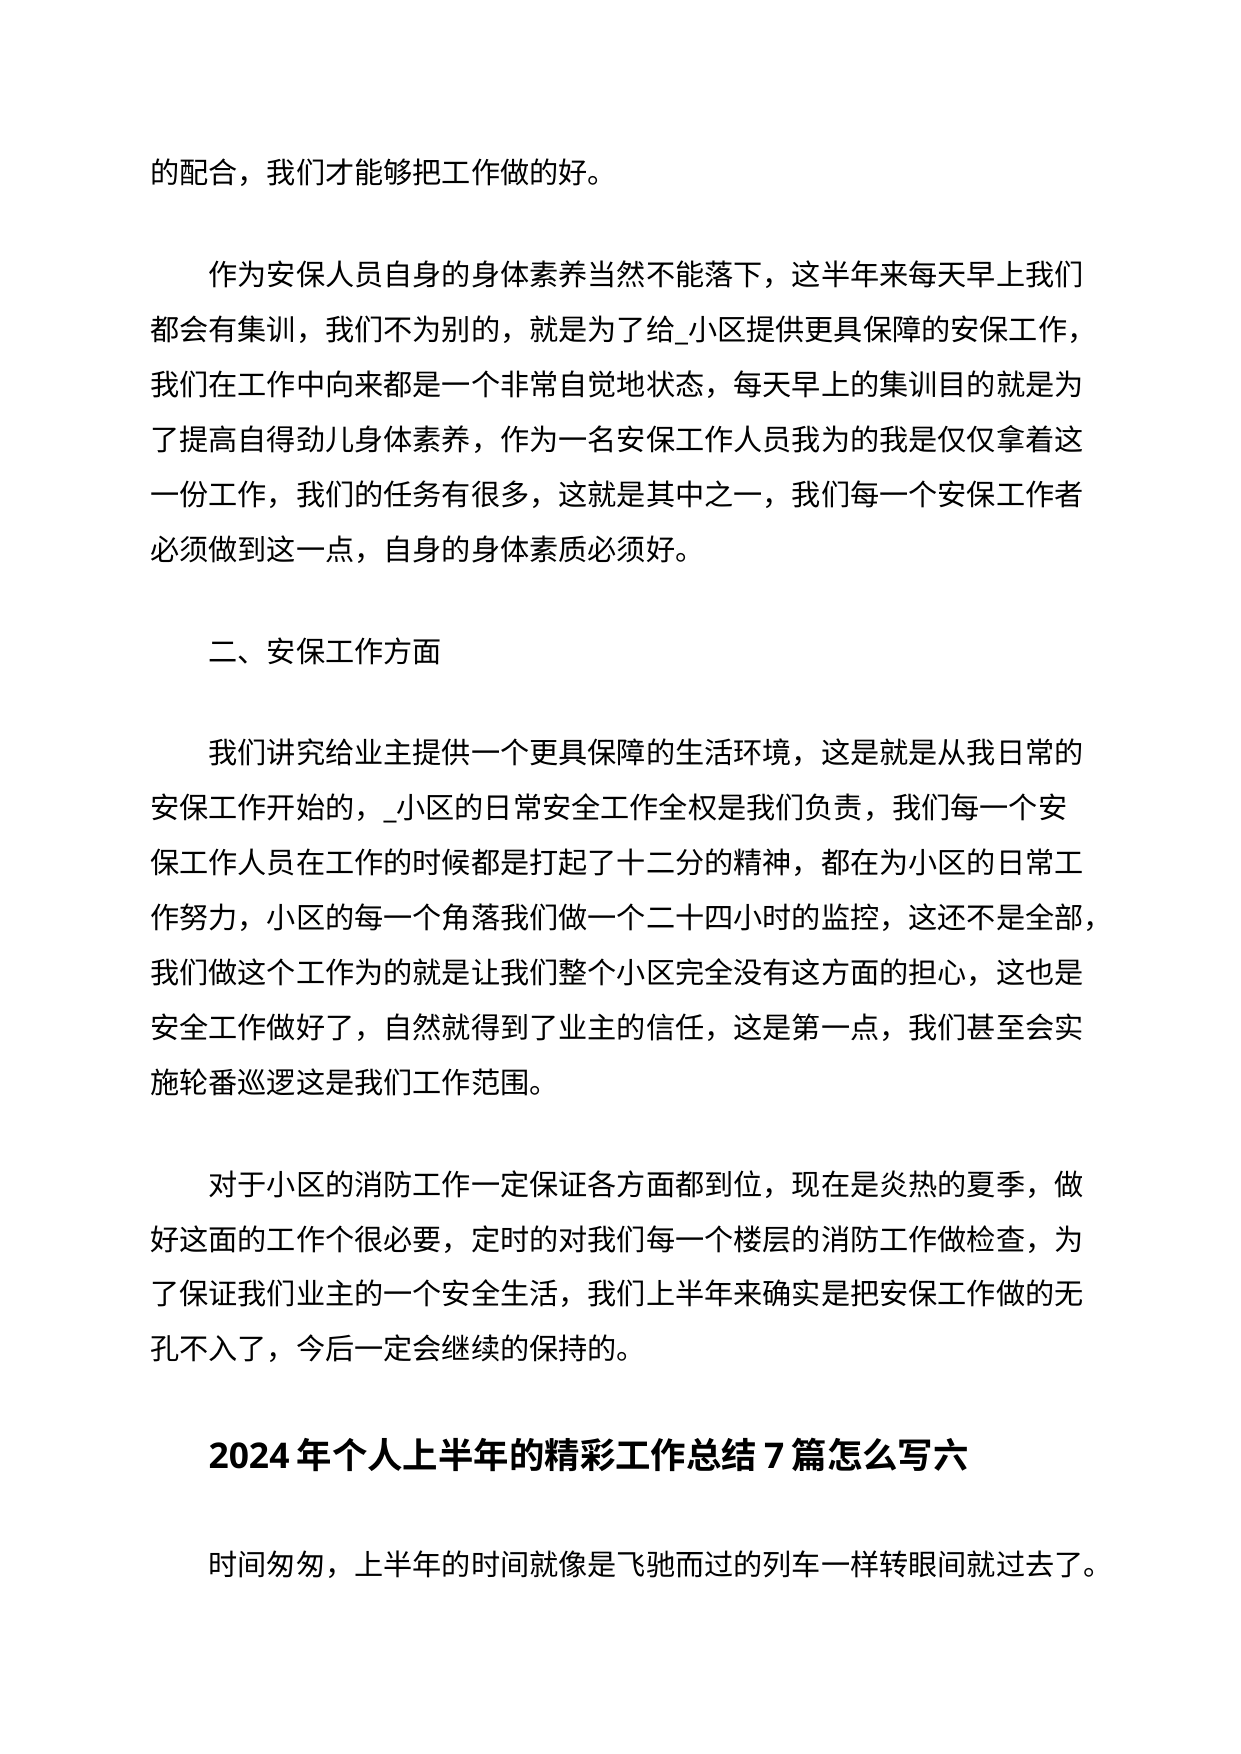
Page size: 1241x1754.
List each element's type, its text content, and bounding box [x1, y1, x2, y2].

text 我们讲究给业主提供一个更具保障的生活环境，这是就是从我日常的安保工作开始的，_小区的日常安全工作全权是我们负责，我们每一个安保工作人员在工作的时候都是打起了十二分的精神，都在为小区的日常工作努力，小区的每一个角落我们做一个二十四小时的监控，这还不是全部，我们做这个工作为的就是让我们整个小区完全没有这方面的担心，这也是安全工作做好了，自然就得到了业主的信任，这是第一点，我们甚至会实施轮番巡逻这是我们工作范围。 [150, 730, 1090, 1102]
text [150, 150, 1090, 192]
text 对于小区的消防工作一定保证各方面都到位，现在是炎热的夏季，做好这面的工作个很必要，定时的对我们每一个楼层的消防工作做检查，为了保证我们业主的一个安全生活，我们上半年来确实是把安保工作做的无孔不入了，今后一定会继续的保持的。 [150, 1161, 1090, 1368]
text 作为安保人员自身的身体素养当然不能落下，这半年来每天早上我们都会有集训，我们不为别的，就是为了给_小区提供更具保障的安保工作，我们在工作中向来都是一个非常自觉地状态，每天早上的集训目的就是为了提高自得劲儿身体素养，作为一名安保工作人员我为的我是仅仅拿着这一份工作，我们的任务有很多，这就是其中之一，我们每一个安保工作者必须做到这一点，自身的身体素质必须好。 [150, 252, 1090, 569]
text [150, 1541, 1090, 1583]
text 2024年个人上半年的精彩工作总结7篇怎么写六 [150, 1428, 1090, 1479]
text 二、安保工作方面 [150, 628, 1090, 670]
